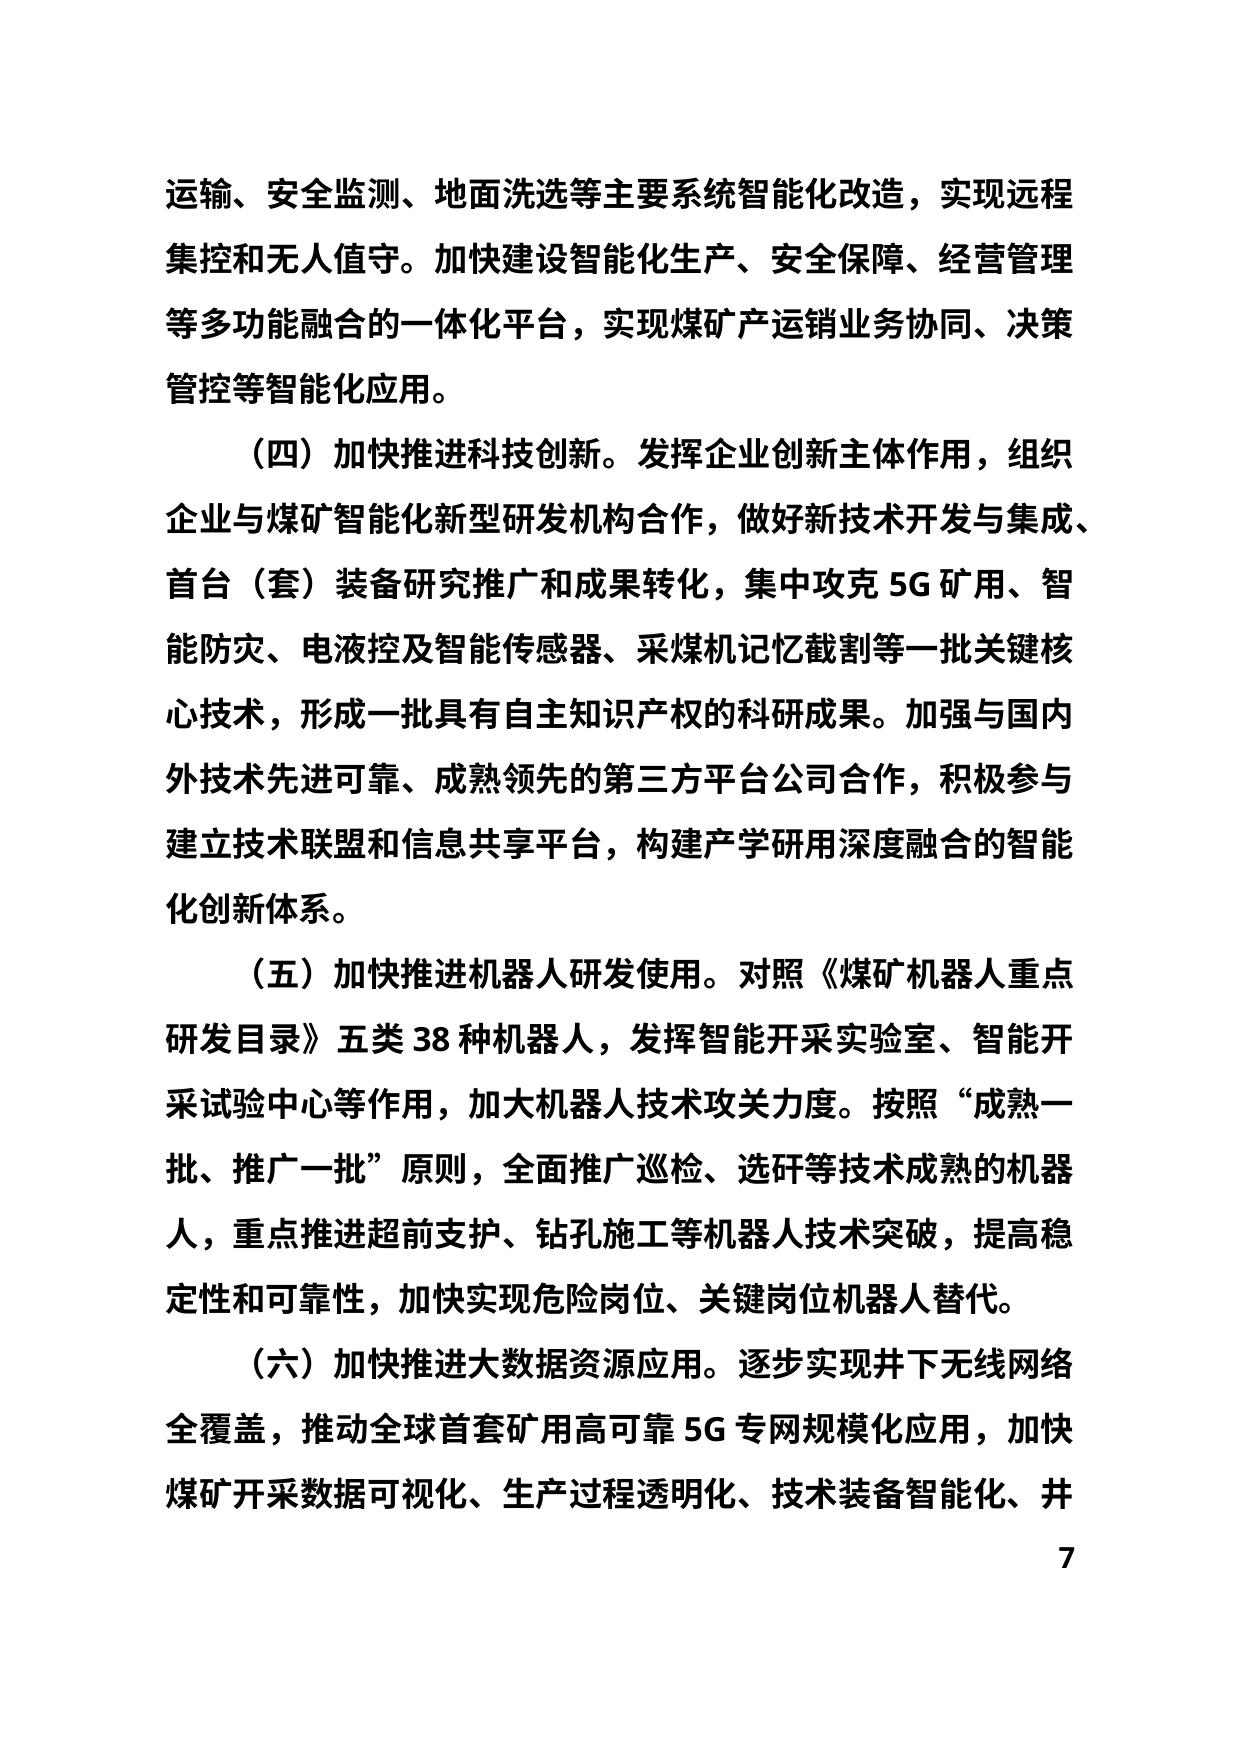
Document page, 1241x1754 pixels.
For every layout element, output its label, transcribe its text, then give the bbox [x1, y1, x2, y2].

text （五）加快推进机器人研发使用。对照《煤矿机器人重点研发目录》五类38种机器人，发挥智能开采实验室、智能开采试验中心等作用，加大机器人技术攻关力度。按照“成熟一批、推广一批”原则，全面推广巡检、选矸等技术成熟的机器人，重点推进超前支护、钻孔施工等机器人技术突破，提高稳定性和可靠性，加快实现危险岗位、关键岗位机器人替代。 [165, 940, 1075, 1330]
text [165, 160, 1075, 420]
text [165, 1330, 1075, 1525]
text （四）加快推进科技创新。发挥企业创新主体作用，组织企业与煤矿智能化新型研发机构合作，做好新技术开发与集成、首台（套）装备研究推广和成果转化，集中攻克5G矿用、智能防灾、电液控及智能传感器、采煤机记忆截割等一批关键核心技术，形成一批具有自主知识产权的科研成果。加强与国内外技术先进可靠、成熟领先的第三方平台公司合作，积极参与建立技术联盟和信息共享平台，构建产学研用深度融合的智能化创新体系。 [165, 420, 1075, 940]
